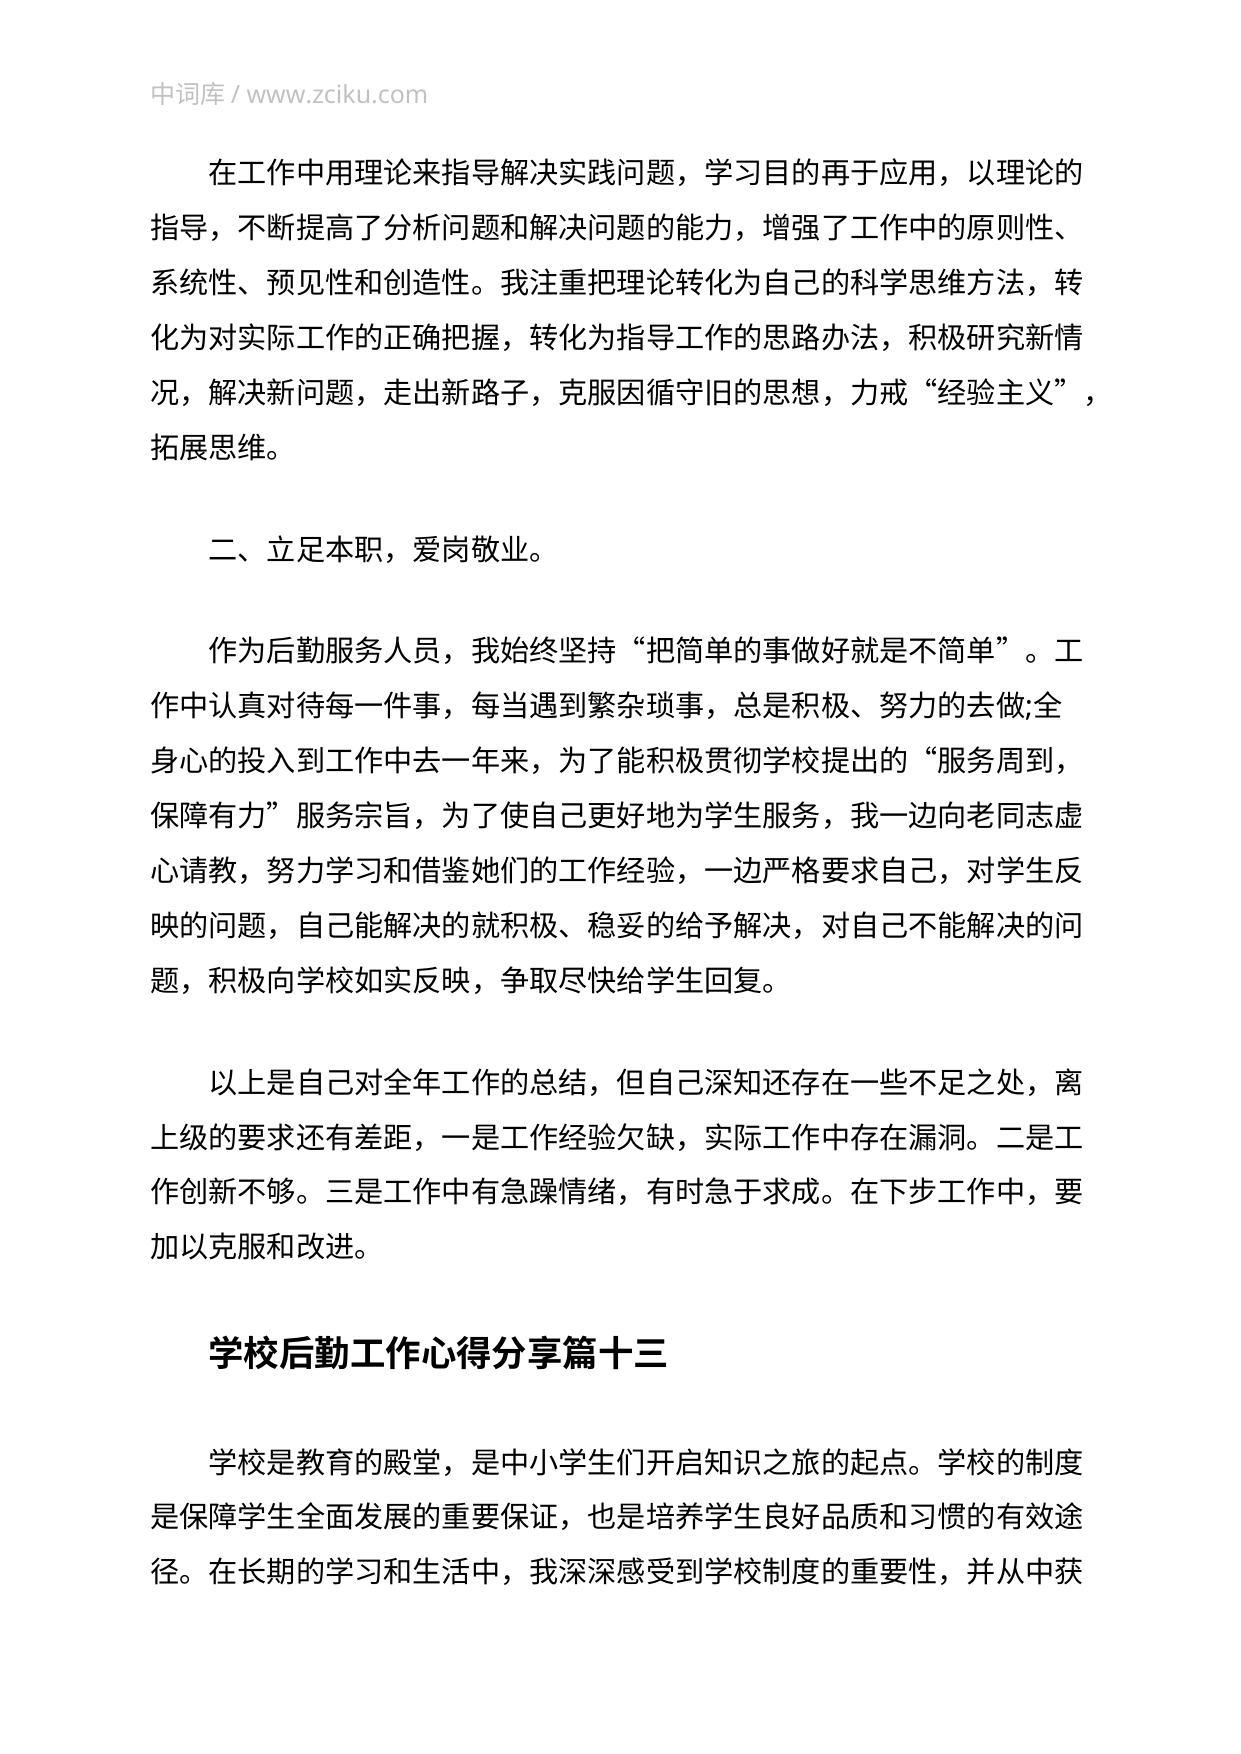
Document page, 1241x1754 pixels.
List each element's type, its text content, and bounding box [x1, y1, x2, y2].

text 以上是自己对全年工作的总结，但自己深知还存在一些不足之处，离上级的要求还有差距，一是工作经验欠缺，实际工作中存在漏洞。二是工作创新不够。三是工作中有急躁情绪，有时急于求成。在下步工作中，要加以克服和改进。 [150, 1059, 1090, 1266]
text 二、立足本职，爱岗敬业。 [150, 526, 1090, 568]
text 作为后勤服务人员，我始终坚持“把简单的事做好就是不简单”。工作中认真对待每一件事，每当遇到繁杂琐事，总是积极、努力的去做;全身心的投入到工作中去一年来，为了能积极贯彻学校提出的“服务周到，保障有力”服务宗旨，为了使自己更好地为学生服务，我一边向老同志虚心请教，努力学习和借鉴她们的工作经验，一边严格要求自己，对学生反映的问题，自己能解决的就积极、稳妥的给予解决，对自己不能解决的问题，积极向学校如实反映，争取尽快给学生回复。 [150, 628, 1090, 1000]
text 学校后勤工作心得分享篇十三 [150, 1326, 1090, 1377]
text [150, 1439, 1090, 1591]
text 在工作中用理论来指导解决实践问题，学习目的再于应用，以理论的指导，不断提高了分析问题和解决问题的能力，增强了工作中的原则性、系统性、预见性和创造性。我注重把理论转化为自己的科学思维方法，转化为对实际工作的正确把握，转化为指导工作的思路办法，积极研究新情况，解决新问题，走出新路子，克服因循守旧的思想，力戒“经验主义”，拓展思维。 [150, 150, 1090, 467]
